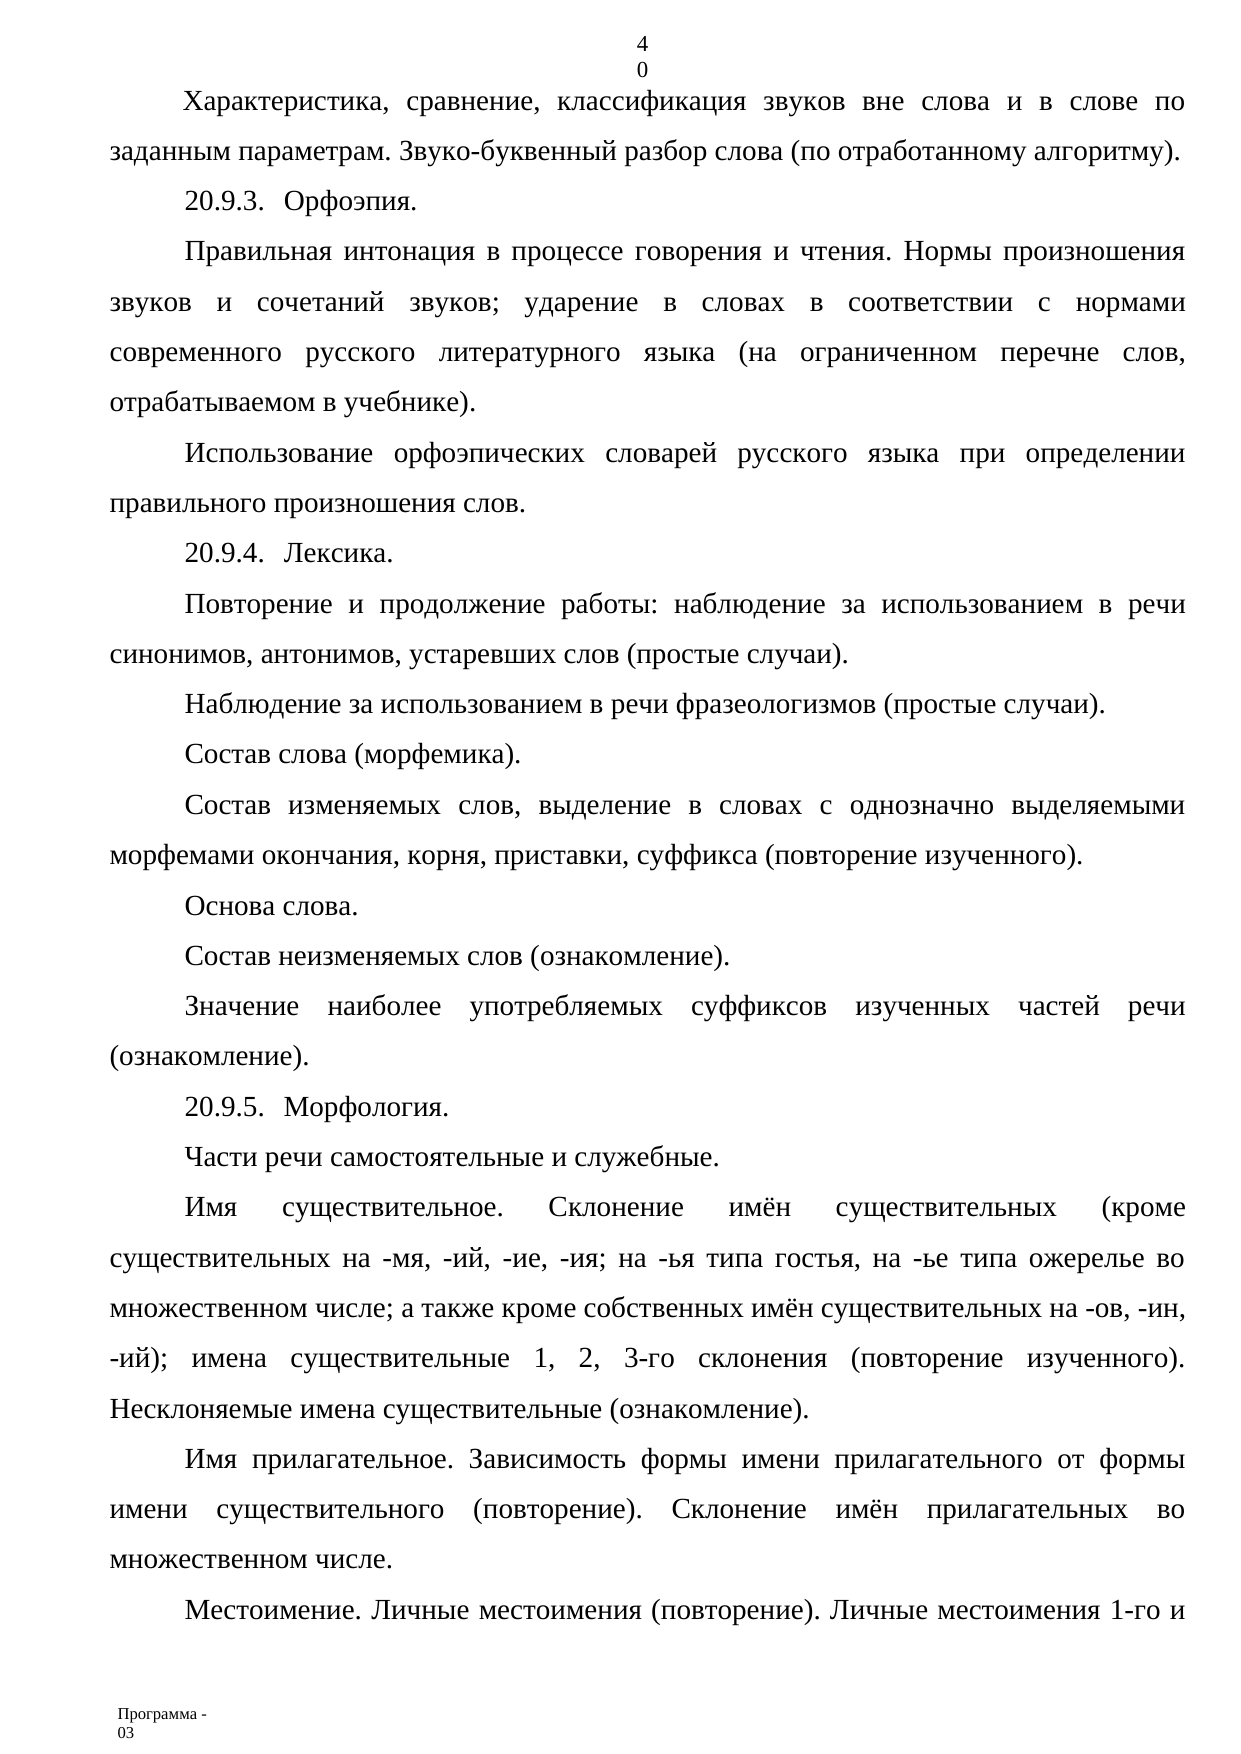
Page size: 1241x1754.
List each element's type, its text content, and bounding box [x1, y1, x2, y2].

text Состав слова (морфемика). [109, 737, 1187, 770]
list Морфология. [109, 1089, 1187, 1122]
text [109, 1592, 1187, 1626]
text Правильная интонация в процессе говорения и чтения. Нормы произношения звуков и сочетаний звуков; ударение в словах в соответствии с нормами современного русского литературного языка (на ограниченном перечне слов, отрабатываемом в учебнике). [109, 233, 1187, 418]
text Значение наиболее употребляемых суффиксов изученных частей речи (ознакомление). [109, 988, 1187, 1072]
text Состав изменяемых слов, выделение в словах с однозначно выделяемыми морфемами окончания, корня, приставки, суффикса (повторение изученного). [109, 787, 1187, 871]
text Имя прилагательное. Зависимость формы имени прилагательного от формы имени существительного (повторение). Склонение имён прилагательных во множественном числе. [109, 1441, 1187, 1575]
list Лексика. [109, 535, 1187, 569]
text Повторение и продолжение работы: наблюдение за использованием в речи синонимов, антонимов, устаревших слов (простые случаи). [109, 586, 1187, 669]
text Наблюдение за использованием в речи фразеологизмов (простые случаи). [109, 686, 1187, 720]
text Части речи самостоятельные и служебные. [109, 1139, 1187, 1173]
text Имя существительное. Склонение имён существительных (кроме существительных на -мя, -ий, -ие, -ия; на -ья типа гостья, на -ье типа ожерелье во множественном числе; а также кроме собственных имён существительных на -ов, -ин, -ий); имена существительные 1, 2, 3-го склонения (повторение изученного). Несклоняемые имена существительные (ознакомление). [109, 1189, 1187, 1424]
text Характеристика, сравнение, классификация звуков вне слова и в слове по заданным параметрам. Звуко-буквенный разбор слова (по отработанному алгоритму). [109, 83, 1187, 166]
text Основа слова. [109, 888, 1187, 921]
list Орфоэпия. [109, 183, 1187, 217]
text Использование орфоэпических словарей русского языка при определении правильного произношения слов. [109, 435, 1187, 519]
text Состав неизменяемых слов (ознакомление). [109, 938, 1187, 971]
